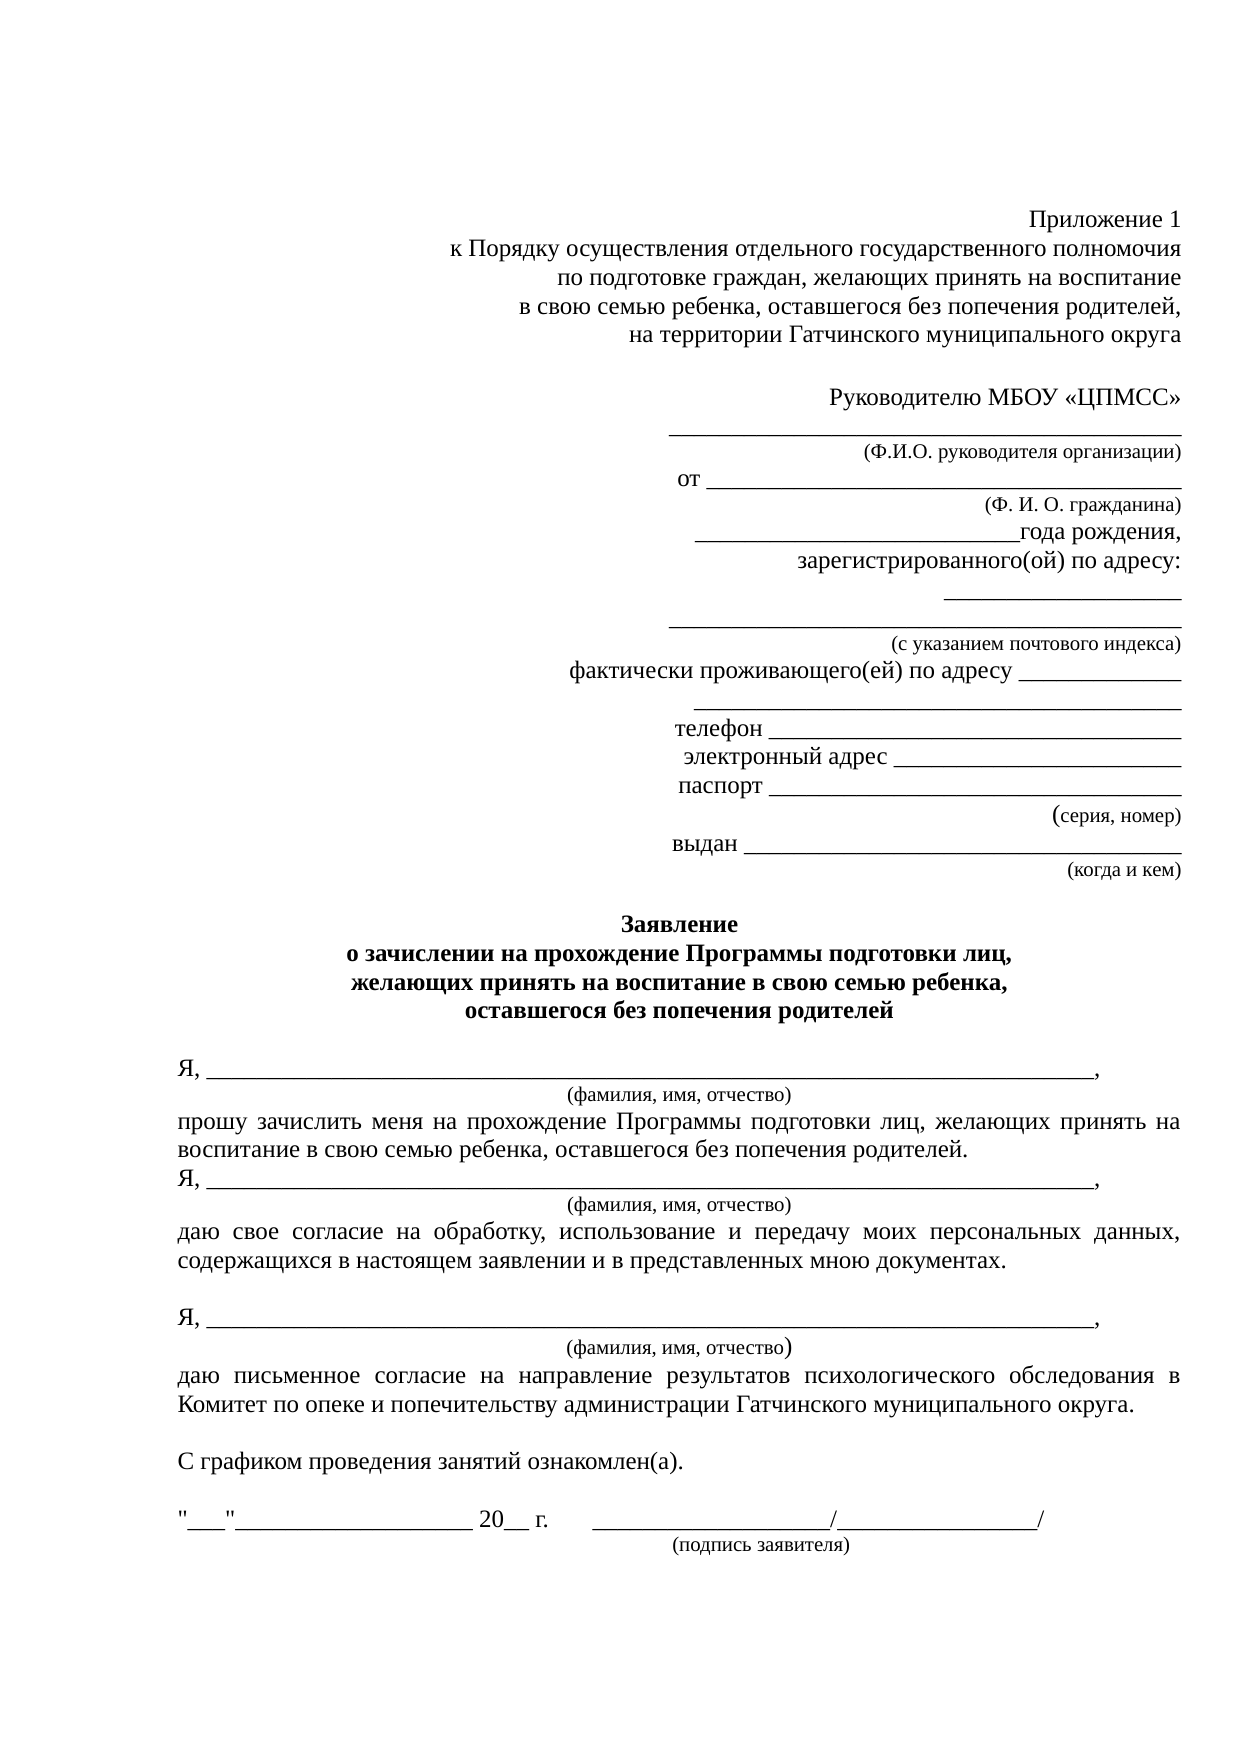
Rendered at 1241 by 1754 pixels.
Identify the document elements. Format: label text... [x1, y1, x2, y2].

text паспорт _________________________________ [177, 770, 1181, 799]
text (когда и кем) [177, 856, 1181, 881]
text С графиком проведения занятий ознакомлен(а). [177, 1446, 1181, 1475]
text ___________________ [177, 574, 1181, 602]
text о зачислении на прохождение Программы подготовки лиц, [177, 938, 1181, 967]
text от ______________________________________ [177, 463, 1181, 492]
text даю письменное согласие на направление результатов психологического обследования в Комитет по опеке и попечительству администрации Гатчинского муниципального округа. [177, 1360, 1181, 1417]
text (фамилия, имя, отчество) [177, 1082, 1181, 1106]
text (Ф.И.О. руководителя организации) [177, 439, 1181, 463]
text Руководителю МБОУ «ЦПМСС» [177, 382, 1181, 411]
text Я, _______________________________________________________________________, [177, 1302, 1181, 1331]
text (серия, номер) [177, 799, 1181, 828]
text Я, _______________________________________________________________________, [177, 1163, 1181, 1192]
text на территории Гатчинского муниципального округа [177, 319, 1181, 348]
text к Порядку осуществления отдельного государственного полномочия [177, 233, 1181, 262]
text (подпись заявителя) [177, 1532, 1181, 1556]
text зарегистрированного(ой) по адресу: [177, 545, 1181, 574]
text Приложение 1 [177, 204, 1181, 233]
text (Ф. И. О. гражданина) [177, 492, 1181, 516]
text прошу зачислить меня на прохождение Программы подготовки лиц, желающих принять на воспитание в свою семью ребенка, оставшегося без попечения родителей. [177, 1106, 1181, 1163]
text _________________________________________ [177, 602, 1181, 631]
text фактически проживающего(ей) по адресу _____________ [177, 655, 1181, 684]
text оставшегося без попечения родителей [177, 996, 1181, 1024]
text _________________________________________ [177, 411, 1181, 439]
text Я, _______________________________________________________________________, [177, 1053, 1181, 1082]
text выдан ___________________________________ [177, 828, 1181, 856]
text (с указанием почтового индекса) [177, 631, 1181, 655]
text по подготовке граждан, желающих принять на воспитание [177, 262, 1181, 291]
text в свою семью ребенка, оставшегося без попечения родителей, [177, 291, 1181, 319]
text "___"___________________ 20__ г. ___________________/________________/ [177, 1504, 1181, 1532]
text __________________________года рождения, [177, 516, 1181, 545]
text электронный адрес _______________________ [177, 741, 1181, 770]
text (фамилия, имя, отчество) [177, 1331, 1181, 1360]
text даю свое согласие на обработку, использование и передачу моих персональных данных, содержащихся в настоящем заявлении и в представленных мною документах. [177, 1216, 1181, 1274]
text желающих принять на воспитание в свою семью ребенка, [177, 967, 1181, 996]
text (фамилия, имя, отчество) [177, 1192, 1181, 1216]
text телефон _________________________________ [177, 713, 1181, 741]
text _______________________________________ [177, 684, 1181, 713]
text Заявление [177, 909, 1181, 938]
